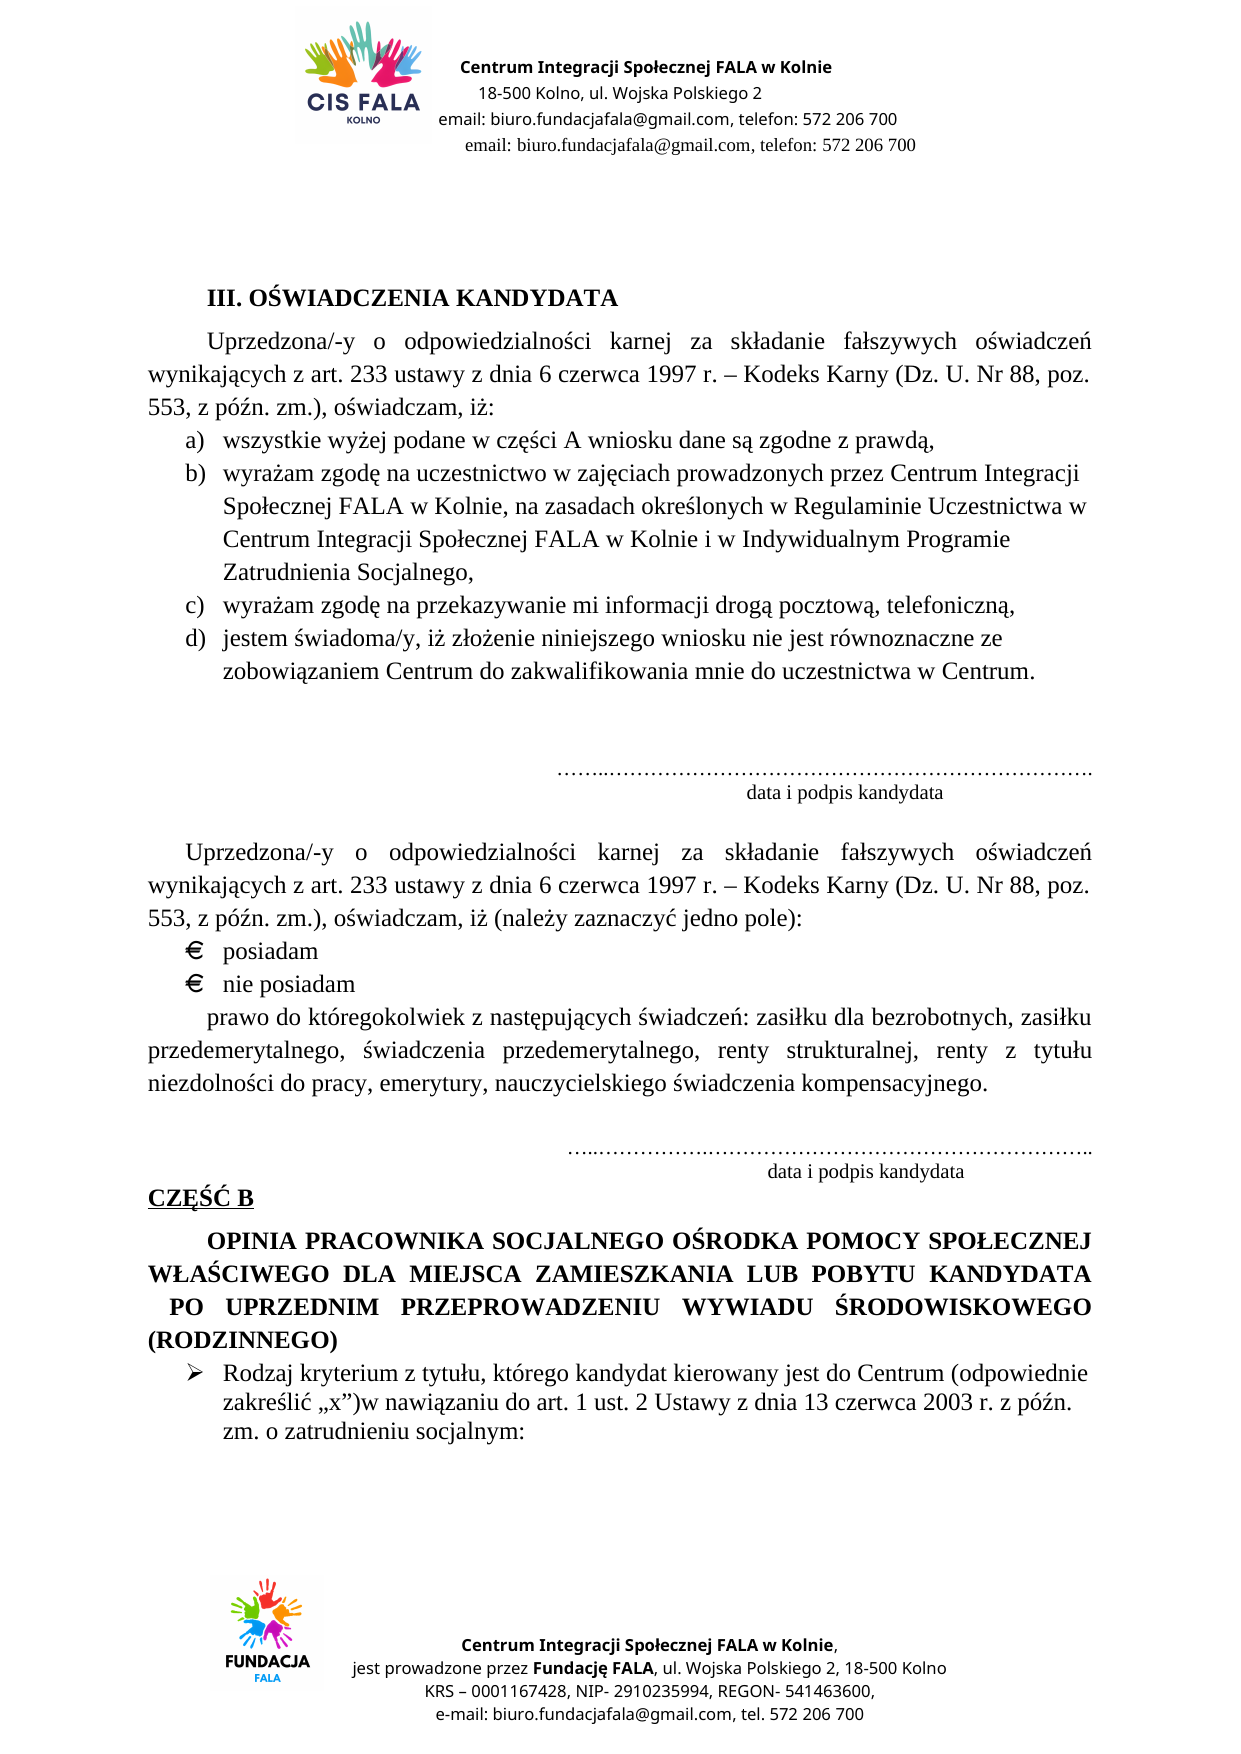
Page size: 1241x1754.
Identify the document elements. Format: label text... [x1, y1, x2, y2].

text OPINIA PRACOWNIKA SOCJALNEGO OŚRODKA POMOCY SPOŁECZNEJ WŁAŚCIWEGO DLA MIEJSCA ZAMIESZKANIA LUB POBYTU KANDYDATA PO UPRZEDNIM PRZEPROWADZENIU WYWIADU ŚRODOWISKOWEGO (RODZINNEGO) [148, 1226, 1093, 1354]
list wszystkie wyżej podane w części A wniosku dane są zgodne z prawdą, [185, 425, 1093, 454]
picture [210, 1575, 325, 1691]
text III. OŚWIADCZENIA KANDYDATA [148, 283, 1093, 312]
text Uprzedzona/-y o odpowiedzialności karnej za składanie fałszywych oświadczeń wynikających z art. 233 ustawy z dnia 6 czerwca 1997 r. – Kodeks Karny (Dz. U. Nr 88, poz. 553, z późn. zm.), oświadczam, iż: [148, 326, 1093, 421]
list posiadam [185, 936, 1093, 965]
list nie posiadam [185, 969, 1093, 998]
text CZĘŚĆ B [148, 1183, 1093, 1212]
text data i podpis kandydata [148, 780, 1093, 804]
text …..…………….……………………………………………….. [148, 1135, 1093, 1159]
list Rodzaj kryterium z tytułu, którego kandydat kierowany jest do Centrum (odpowiednie zakreślić „x”)w nawiązaniu do art. 1 ust. 2 Ustawy z dnia 13 czerwca 2003 r. z późn. zm. o zatrudnieniu socjalnym: [185, 1358, 1093, 1444]
text data i podpis kandydata [148, 1159, 1093, 1183]
list wyrażam zgodę na przekazywanie mi informacji drogą pocztową, telefoniczną, [185, 590, 1093, 619]
text prawo do któregokolwiek z następujących świadczeń: zasiłku dla bezrobotnych, zasiłku przedemerytalnego, świadczenia przedemerytalnego, renty strukturalnej, renty z tytułu niezdolności do pracy, emerytury, nauczycielskiego świadczenia kompensacyjnego. [148, 1002, 1093, 1097]
list wyrażam zgodę na uczestnictwo w zajęciach prowadzonych przez Centrum Integracji Społecznej FALA w Kolnie, na zasadach określonych w Regulaminie Uczestnictwa w Centrum Integracji Społecznej FALA w Kolnie i w Indywidualnym Programie Zatrudnienia Socjalnego, [185, 458, 1093, 586]
list jestem świadoma/y, iż złożenie niniejszego wniosku nie jest równoznaczne ze zobowiązaniem Centrum do zakwalifikowania mnie do uczestnictwa w Centrum. [185, 623, 1093, 685]
picture [295, 6, 432, 144]
text Uprzedzona/-y o odpowiedzialności karnej za składanie fałszywych oświadczeń wynikających z art. 233 ustawy z dnia 6 czerwca 1997 r. – Kodeks Karny (Dz. U. Nr 88, poz. 553, z późn. zm.), oświadczam, iż (należy zaznaczyć jedno pole): [148, 837, 1093, 932]
text ……..……………………………………………………………. [148, 756, 1093, 780]
